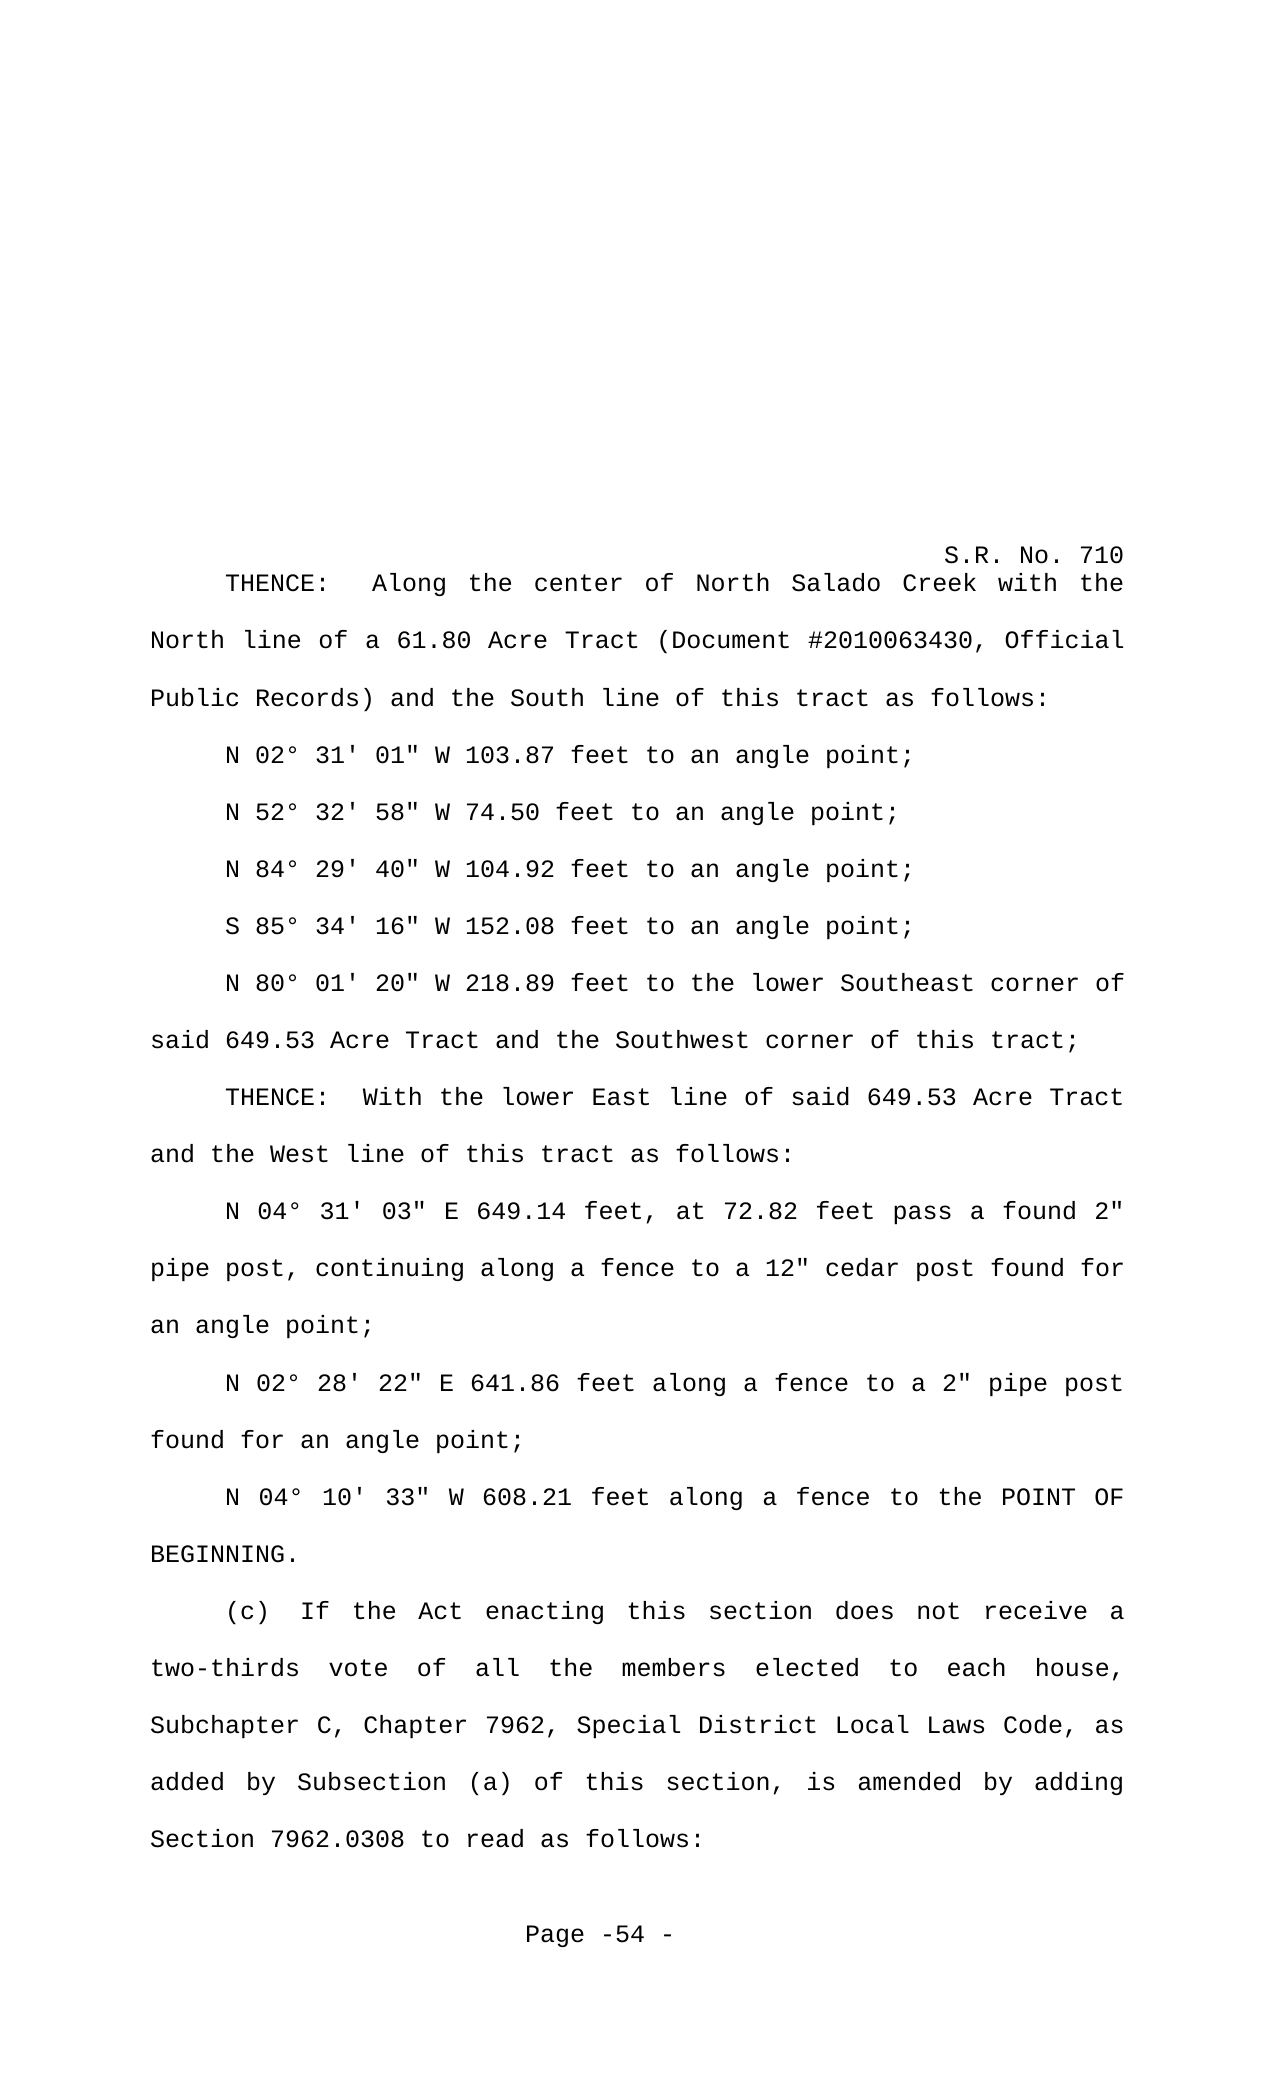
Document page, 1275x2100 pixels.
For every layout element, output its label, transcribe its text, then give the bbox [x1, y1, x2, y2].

text THENCE: With the lower East line of said 649.53 Acre Tract and the West line of this tract as follows: [150, 1084, 1125, 1170]
text S 85° 34' 16" W 152.08 feet to an angle point; [150, 913, 1125, 942]
text N 80° 01' 20" W 218.89 feet to the lower Southeast corner of said 649.53 Acre Tract and the Southwest corner of this tract; [150, 970, 1125, 1056]
text N 02° 28' 22" E 641.86 feet along a fence to a 2" pipe post found for an angle point; [150, 1370, 1125, 1456]
text THENCE: Along the center of North Salado Creek with the North line of a 61.80 Acre Tract (Document #2010063430, Official Public Records) and the South line of this tract as follows: [150, 571, 1125, 713]
text N 02° 31' 01" W 103.87 feet to an angle point; [150, 742, 1125, 771]
text (c) If the Act enacting this section does not receive a two-thirds vote of all the members elected to each house, Subchapter C, Chapter 7962, Special District Local Laws Code, as added by Subsection (a) of this section, is amended by adding Section 7962.0308 to read as follows: [150, 1598, 1125, 1855]
text N 04° 10' 33" W 608.21 feet along a fence to the POINT OF BEGINNING. [150, 1484, 1125, 1570]
text N 52° 32' 58" W 74.50 feet to an angle point; [150, 799, 1125, 828]
text N 04° 31' 03" E 649.14 feet, at 72.82 feet pass a found 2" pipe post, continuing along a fence to a 12" cedar post found for an angle point; [150, 1199, 1125, 1341]
text N 84° 29' 40" W 104.92 feet to an angle point; [150, 856, 1125, 885]
